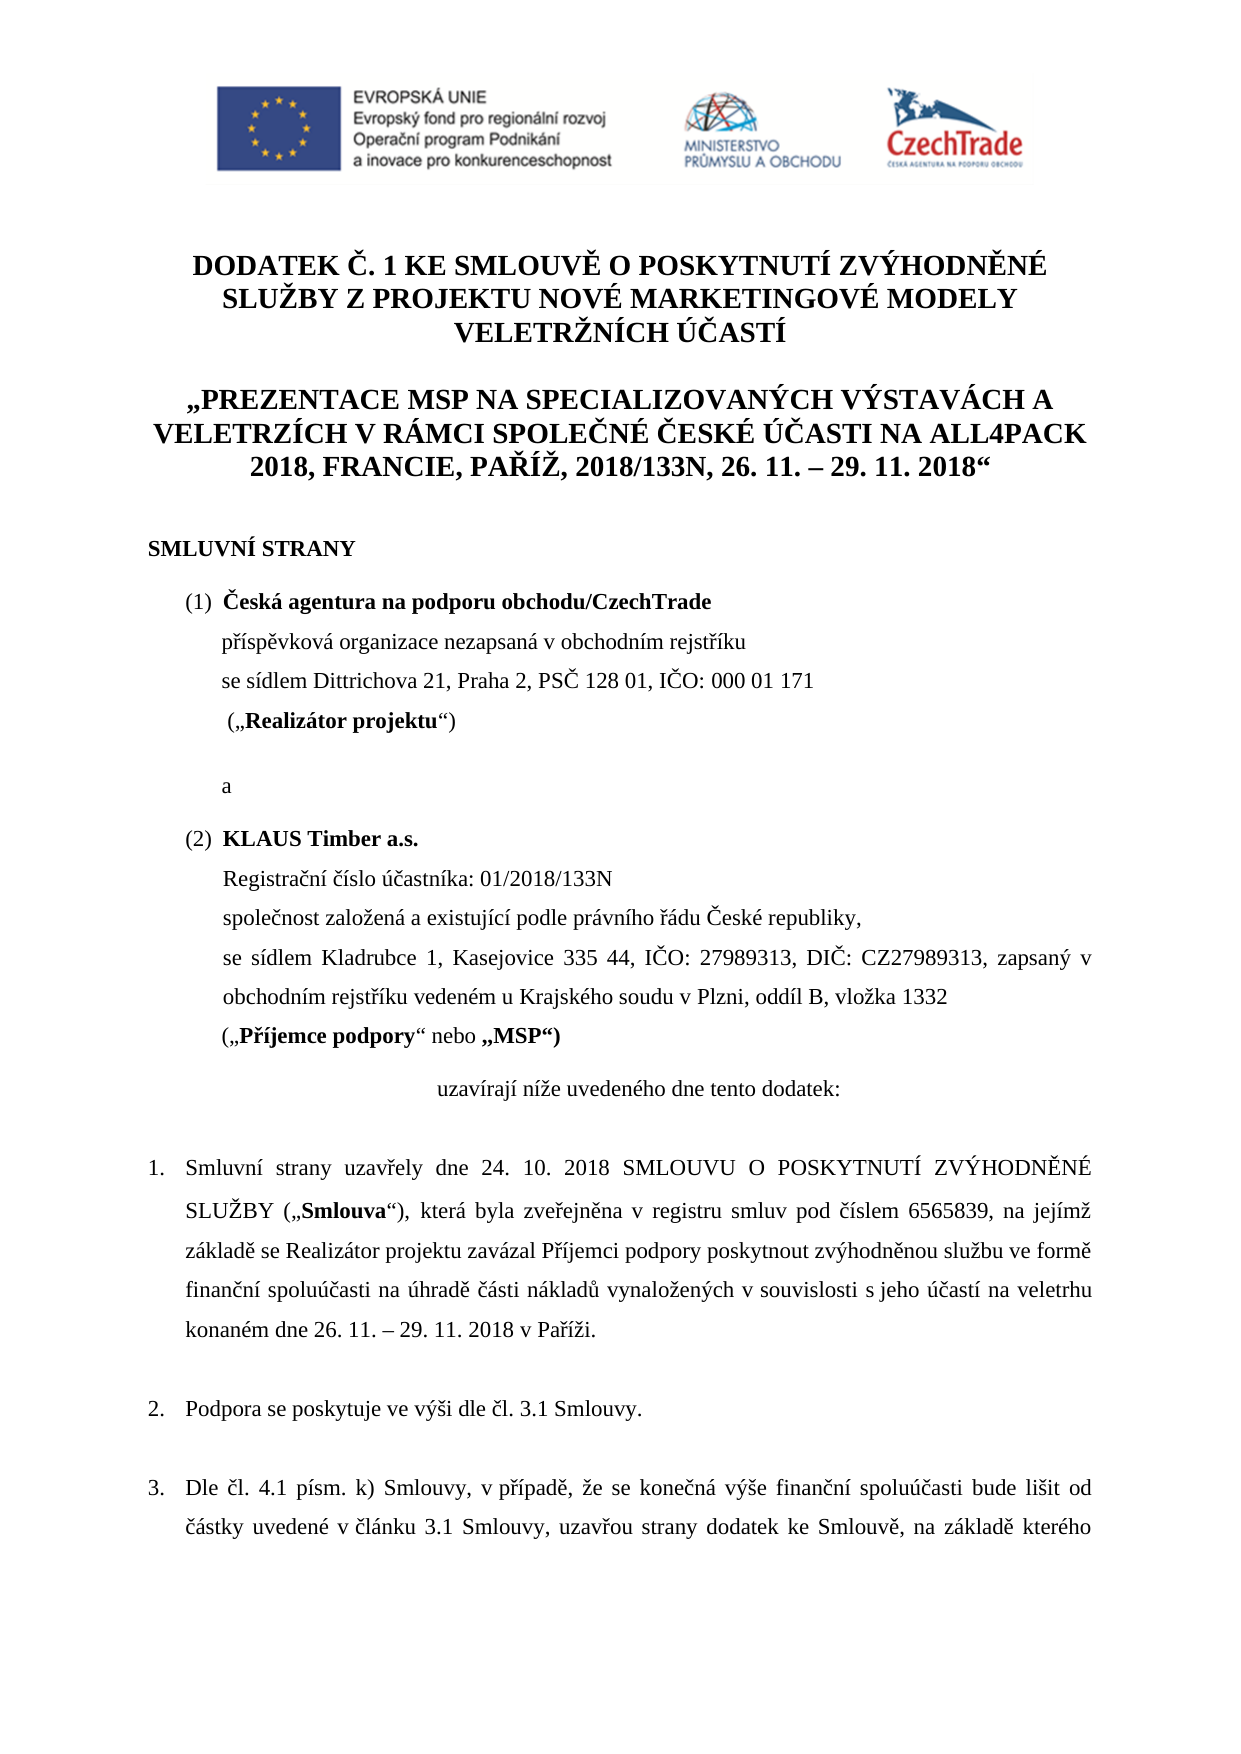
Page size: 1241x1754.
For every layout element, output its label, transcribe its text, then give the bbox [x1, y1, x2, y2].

text SMLUVNÍ STRANY [148, 536, 1093, 562]
list společnost založená a existující podle právního řádu České republiky, [223, 904, 1093, 931]
text „PREZENTACE MSP NA SPECIALIZOVANÝCH VÝSTAVÁCH A VELETRZÍCH V RÁMCI SPOLEČNÉ ČESKÉ ÚČASTI NA ALL4PACK 2018, FRANCIE, PAŘÍŽ, 2018/133N, 26. 11. – 29. 11. 2018“ [148, 382, 1093, 483]
text („Příjemce podpory“ nebo ,,MSP“) [148, 1023, 1093, 1049]
list Česká agentura na podporu obchodu/CzechTrade [185, 588, 1093, 614]
text se sídlem Dittrichova 21, Praha 2, PSČ 128 01, IČO: 000 01 171 [148, 667, 1093, 693]
list KLAUS Timber a.s. [185, 825, 1093, 852]
list Podpora se poskytuje ve výši dle čl. 3.1 Smlouvy. [148, 1395, 1093, 1421]
text a [148, 772, 1093, 799]
text DODATEK Č. 1 KE SMLOUVĚ O POSKYTNUTÍ ZVÝHODNĚNÉ SLUŽBY Z PROJEKTU NOVÉ MARKETINGOVÉ MODELY VELETRŽNÍCH ÚČASTÍ [148, 248, 1093, 349]
list uzavírají níže uvedeného dne tento dodatek: [185, 1075, 1093, 1102]
list Registrační číslo účastníka: 01/2018/133N [223, 865, 1093, 891]
text příspěvková organizace nezapsaná v obchodním rejstříku [148, 628, 1093, 654]
list Smluvní strany uzavřely dne 24. 10. 2018 SMLOUVU O POSKYTNUTÍ ZVÝHODNĚNÉ SLUŽBY („Smlouva“), která byla zveřejněna v registru smluv pod číslem 6565839, na jejímž základě se Realizátor projektu zavázal Příjemci podpory poskytnout zvýhodněnou službu ve formě finanční spoluúčasti na úhradě části nákladů vynaložených v souvislosti s jeho účastí na veletrhu konaném dne 26. 11. – 29. 11. 2018 v Paříži. [148, 1154, 1093, 1342]
list se sídlem Kladrubce 1, Kasejovice 335 44, IČO: 27989313, DIČ: CZ27989313, zapsaný v obchodním rejstříku vedeném u Krajského soudu v Plzni, oddíl B, vložka 1332 [223, 944, 1093, 1009]
text („Realizátor projektu“) [148, 707, 1093, 733]
picture [205, 73, 1035, 186]
